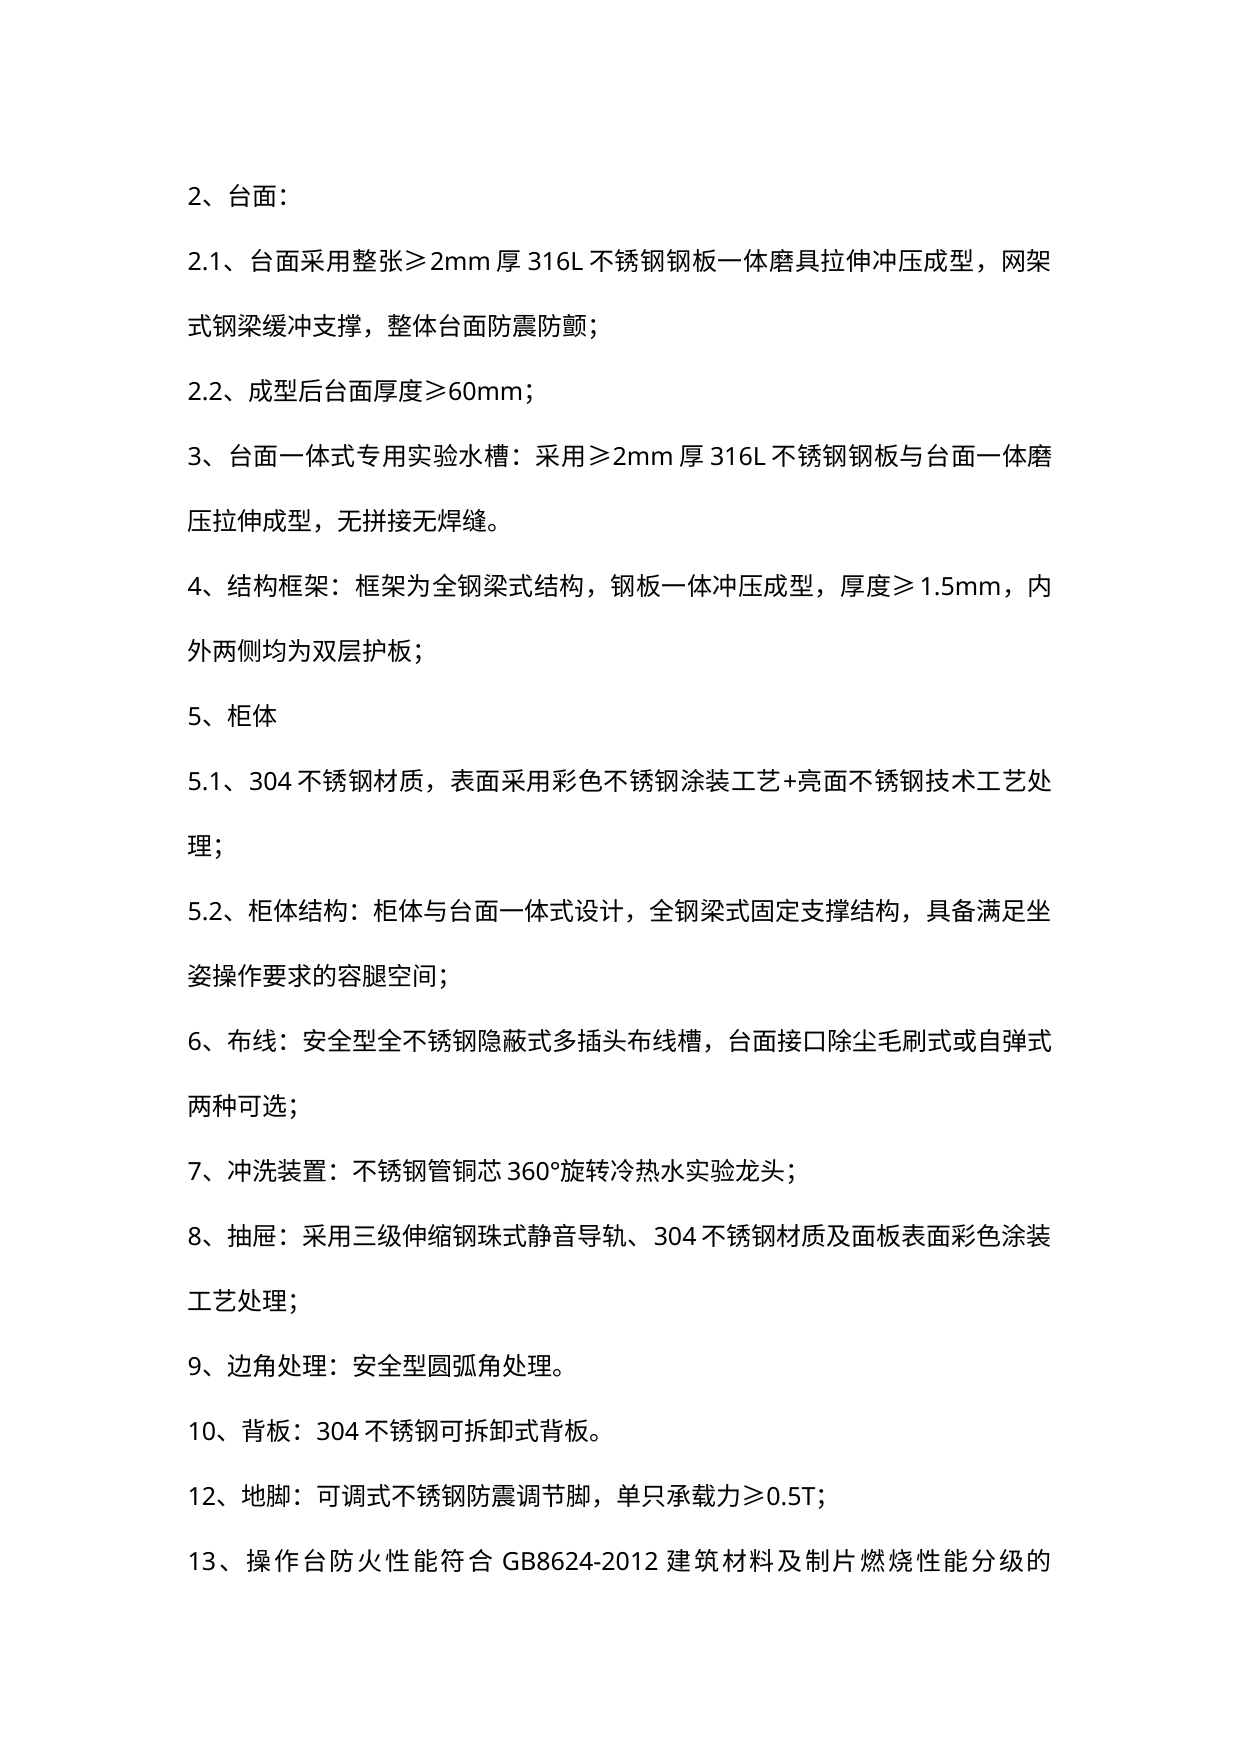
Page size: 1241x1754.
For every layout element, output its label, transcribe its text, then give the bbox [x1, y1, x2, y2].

text 12、地脚：可调式不锈钢防震调节脚，单只承载力≥0.5T； [187, 1462, 1053, 1527]
text 5.2、柜体结构：柜体与台面一体式设计，全钢梁式固定支撑结构，具备满足坐姿操作要求的容腿空间； [187, 877, 1053, 1007]
text 6、布线：安全型全不锈钢隐蔽式多插头布线槽，台面接口除尘毛刷式或自弹式两种可选； [187, 1007, 1053, 1137]
text 5、柜体 [187, 682, 1053, 747]
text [187, 1527, 1053, 1592]
text 4、结构框架：框架为全钢梁式结构，钢板一体冲压成型，厚度≥1.5mm，内外两侧均为双层护板； [187, 552, 1053, 682]
text 3、台面一体式专用实验水槽：采用≥2mm厚316L不锈钢钢板与台面一体磨压拉伸成型，无拼接无焊缝。 [187, 422, 1053, 552]
text 5.1、304不锈钢材质，表面采用彩色不锈钢涂装工艺+亮面不锈钢技术工艺处理； [187, 747, 1053, 877]
text 8、抽屉：采用三级伸缩钢珠式静音导轨、304不锈钢材质及面板表面彩色涂装工艺处理； [187, 1202, 1053, 1332]
text 2.1、台面采用整张≥2mm厚316L不锈钢钢板一体磨具拉伸冲压成型，网架式钢梁缓冲支撑，整体台面防震防颤； [187, 227, 1053, 357]
text 9、边角处理：安全型圆弧角处理。 [187, 1332, 1053, 1397]
text 7、冲洗装置：不锈钢管铜芯360°旋转冷热水实验龙头； [187, 1137, 1053, 1202]
text 10、背板：304不锈钢可拆卸式背板。 [187, 1397, 1053, 1462]
text 2.2、成型后台面厚度≥60mm； [187, 357, 1053, 422]
text 2、台面： [187, 162, 1053, 227]
